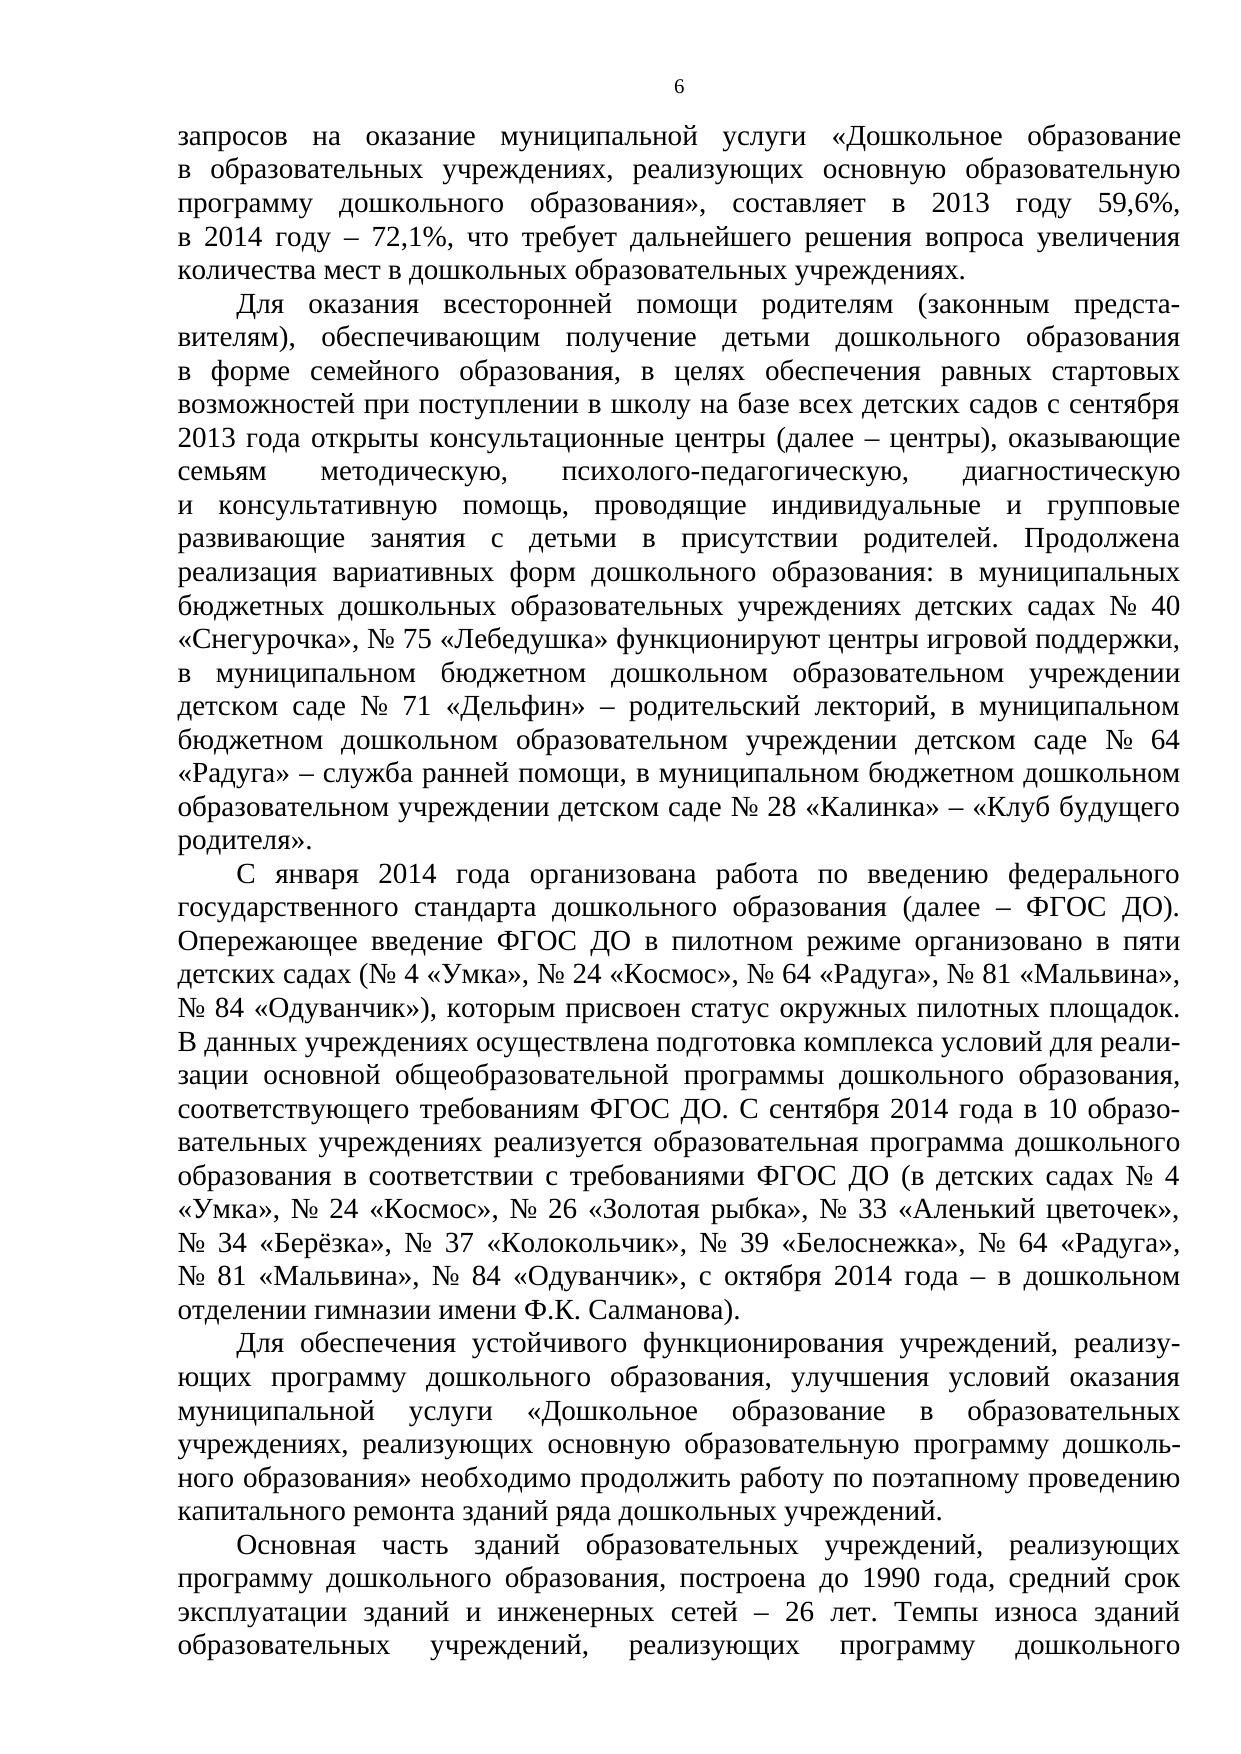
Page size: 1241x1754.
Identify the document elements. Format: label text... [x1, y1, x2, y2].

text Для оказания всесторонней помощи родителям (законным предста-вителям), обеспечивающим получение детьми дошкольного образования в форме семейного образования, в целях обеспечения равных стартовых возможностей при поступлении в школу на базе всех детских садов с сентября 2013 года открыты консультационные центры (далее – центры), оказывающие семьям методическую, психолого-педагогическую, диагностическую и консультативную помощь, проводящие индивидуальные и групповые развивающие занятия с детьми в присутствии родителей. Продолжена реализация вариативных форм дошкольного образования: в муниципальных бюджетных дошкольных образовательных учреждениях детских садах № 40 «Снегурочка», № 75 «Лебедушка» функционируют центры игровой поддержки, в муниципальном бюджетном дошкольном образовательном учреждении детском саде № 71 «Дельфин» – родительский лекторий, в муниципальном бюджетном дошкольном образовательном учреждении детском саде № 64 «Радуга» – служба ранней помощи, в муниципальном бюджетном дошкольном образовательном учреждении детском саде № 28 «Калинка» – «Клуб будущего родителя». [177, 286, 1181, 856]
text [177, 118, 1181, 286]
text С января 2014 года организована работа по введению федерального государственного стандарта дошкольного образования (далее – ФГОС ДО). Опережающее введение ФГОС ДО в пилотном режиме организовано в пяти детских садах (№ 4 «Умка», № 24 «Космос», № 64 «Радуга», № 81 «Мальвина», № 84 «Одуванчик»), которым присвоен статус окружных пилотных площадок. В данных учреждениях осуществлена подготовка комплекса условий для реали-зации основной общеобразовательной программы дошкольного образования, соответствующего требованиям ФГОС ДО. С сентября 2014 года в 10 образо-вательных учреждениях реализуется образовательная программа дошкольного образования в соответствии с требованиями ФГОС ДО (в детских садах № 4 «Умка», № 24 «Космос», № 26 «Золотая рыбка», № 33 «Аленький цветочек», № 34 «Берёзка», № 37 «Колокольчик», № 39 «Белоснежка», № 64 «Радуга», № 81 «Мальвина», № 84 «Одуванчик», с октября 2014 года – в дошкольном отделении гимназии имени Ф.К. Салманова). [177, 856, 1181, 1326]
text Для обеспечения устойчивого функционирования учреждений, реализу-ющих программу дошкольного образования, улучшения условий оказания муниципальной услуги «Дошкольное образование в образовательных учреждениях, реализующих основную образовательную программу дошколь-ного образования» необходимо продолжить работу по поэтапному проведению капитального ремонта зданий ряда дошкольных учреждений. [177, 1326, 1181, 1527]
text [177, 1527, 1181, 1661]
